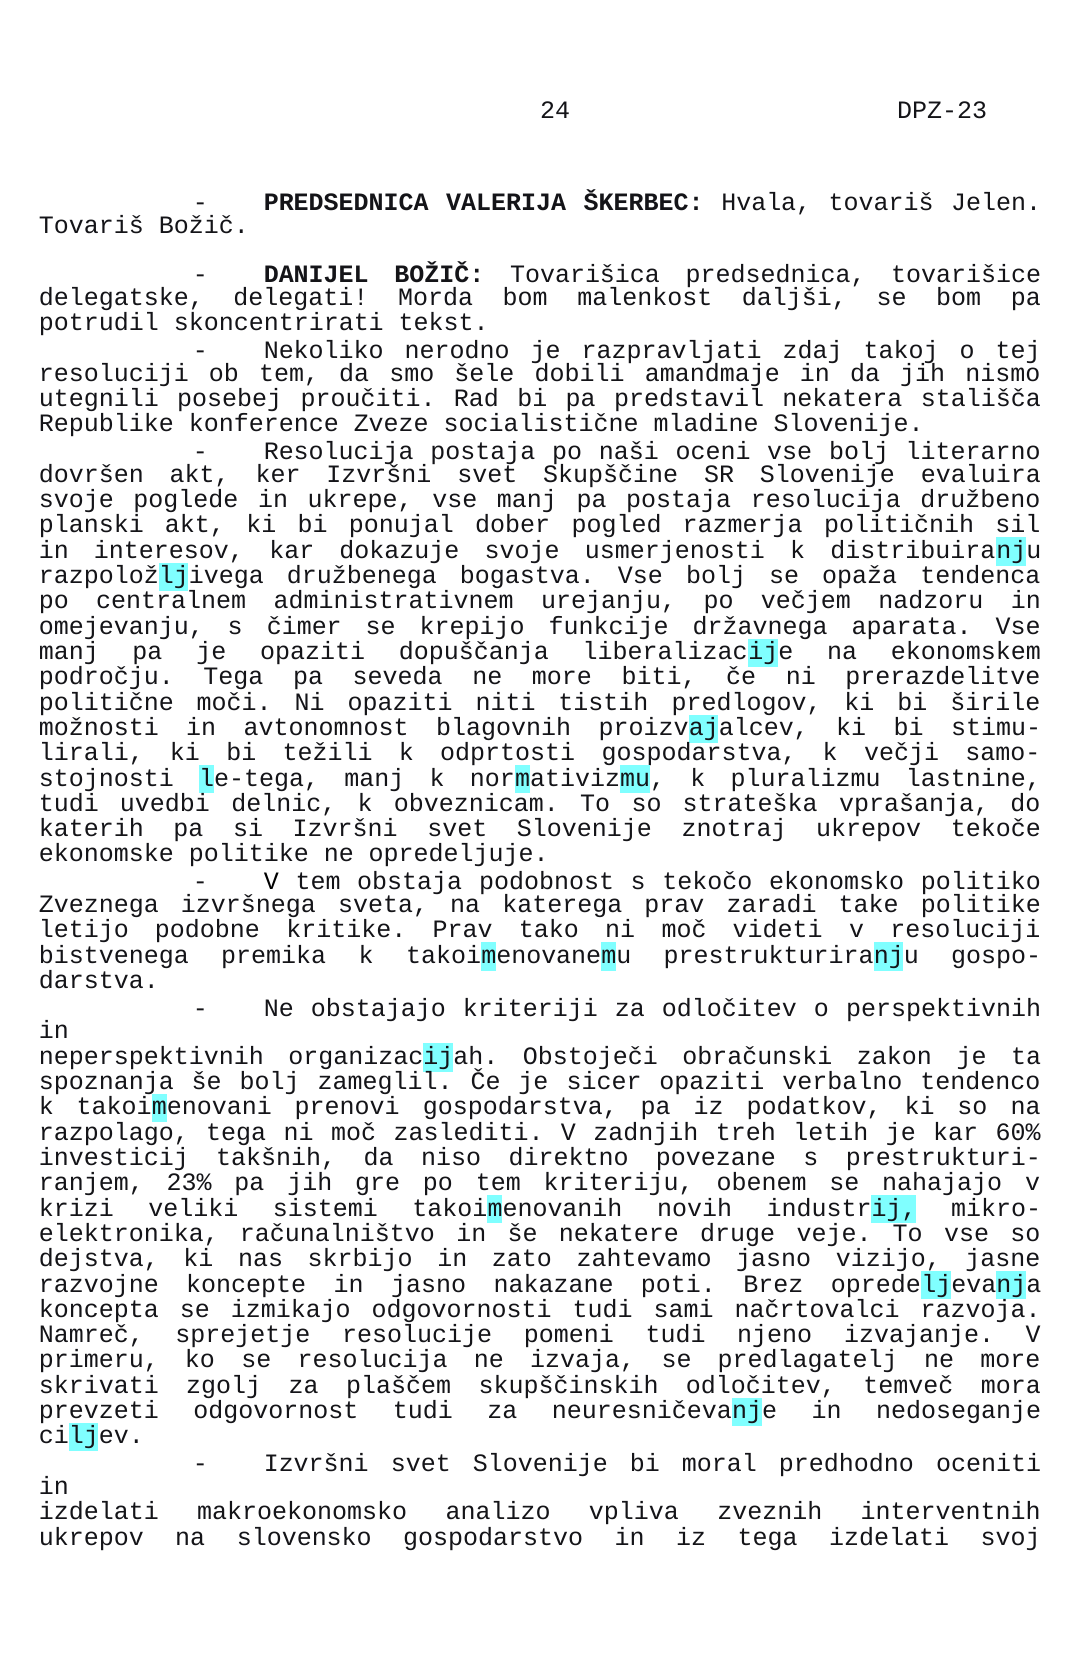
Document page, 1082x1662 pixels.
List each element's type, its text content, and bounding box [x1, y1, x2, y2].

text PREDSEDNICA VALERIJA ŠKERBEC: Hvala, tovariš Jelen. Tovariš Božič. [38, 190, 1041, 241]
text Resolucija postaja po naši oceni vse bolj literarno dovršen akt, ker Izvršni svet Skupščine SR Slovenije evaluira svoje poglede in ukrepe, vse manj pa postaja resolucija družbeno planski akt, ki bi ponujal dober pogled razmerja političnih sil in interesov, kar dokazuje svoje usmerjenosti k distribuiranju razpoložljivega družbenega bogastva. Vse bolj se opaža tendenca po centralnem administrativnem urejanju, po večjem nadzoru in omejevanju, s čimer se krepijo funkcije državnega aparata. Vse manj pa je opaziti dopuščanja liberalizacije na ekonomskem področju. Tega pa seveda ne more biti, če ni prerazdelitve politične moči. Ni opaziti niti tistih predlogov, ki bi širile možnosti in avtonomnost blagovnih proizvajalcev, ki bi stimu- lirali, ki bi težili k odprtosti gospodarstva, k večji samo- stojnosti le-tega, manj k normativizmu, k pluralizmu lastnine, tudi uvedbi delnic, k obveznicam. To so strateška vprašanja, do katerih pa si Izvršni svet Slovenije znotraj ukrepov tekoče ekonomske politike ne opredeljuje. [38, 439, 1041, 869]
text Nekoliko nerodno je razpravljati zdaj takoj o tej resoluciji ob tem, da smo šele dobili amandmaje in da jih nismo utegnili posebej proučiti. Rad bi pa predstavil nekatera stališča Republike konference Zveze socialistične mladine Slovenije. [38, 338, 1041, 439]
text V tem obstaja podobnost s tekočo ekonomsko politiko Zveznega izvršnega sveta, na katerega prav zaradi take politike letijo podobne kritike. Prav tako ni moč videti v resoluciji bistvenega premika k takoimenovanemu prestrukturiranju gospo- darstva. [38, 869, 1041, 996]
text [38, 1451, 1041, 1552]
text DANIJEL BOŽIČ: Tovarišica predsednica, tovarišice delegatske, delegati! Morda bom malenkost daljši, se bom pa potrudil skoncentrirati tekst. [38, 262, 1041, 338]
text Ne obstajajo kriteriji za odločitev o perspektivnih in neperspektivnih organizacijah. Obstoječi obračunski zakon je ta spoznanja še bolj zameglil. Če je sicer opaziti verbalno tendenco k takoimenovani prenovi gospodarstva, pa iz podatkov, ki so na razpolago, tega ni moč zaslediti. V zadnjih treh letih je kar 60% investicij takšnih, da niso direktno povezane s prestrukturi- ranjem, 23% pa jih gre po tem kriteriju, obenem se nahajajo v krizi veliki sistemi takoimenovanih novih industrij, mikro- elektronika, računalništvo in še nekatere druge veje. To vse so dejstva, ki nas skrbijo in zato zahtevamo jasno vizijo, jasne razvojne koncepte in jasno nakazane poti. Brez opredeljevanja koncepta se izmikajo odgovornosti tudi sami načrtovalci razvoja. Namreč, sprejetje resolucije pomeni tudi njeno izvajanje. V primeru, ko se resolucija ne izvaja, se predlagatelj ne more skrivati zgolj za plaščem skupščinskih odločitev, temveč mora prevzeti odgovornost tudi za neuresničevanje in nedoseganje ciljev. [38, 996, 1041, 1451]
